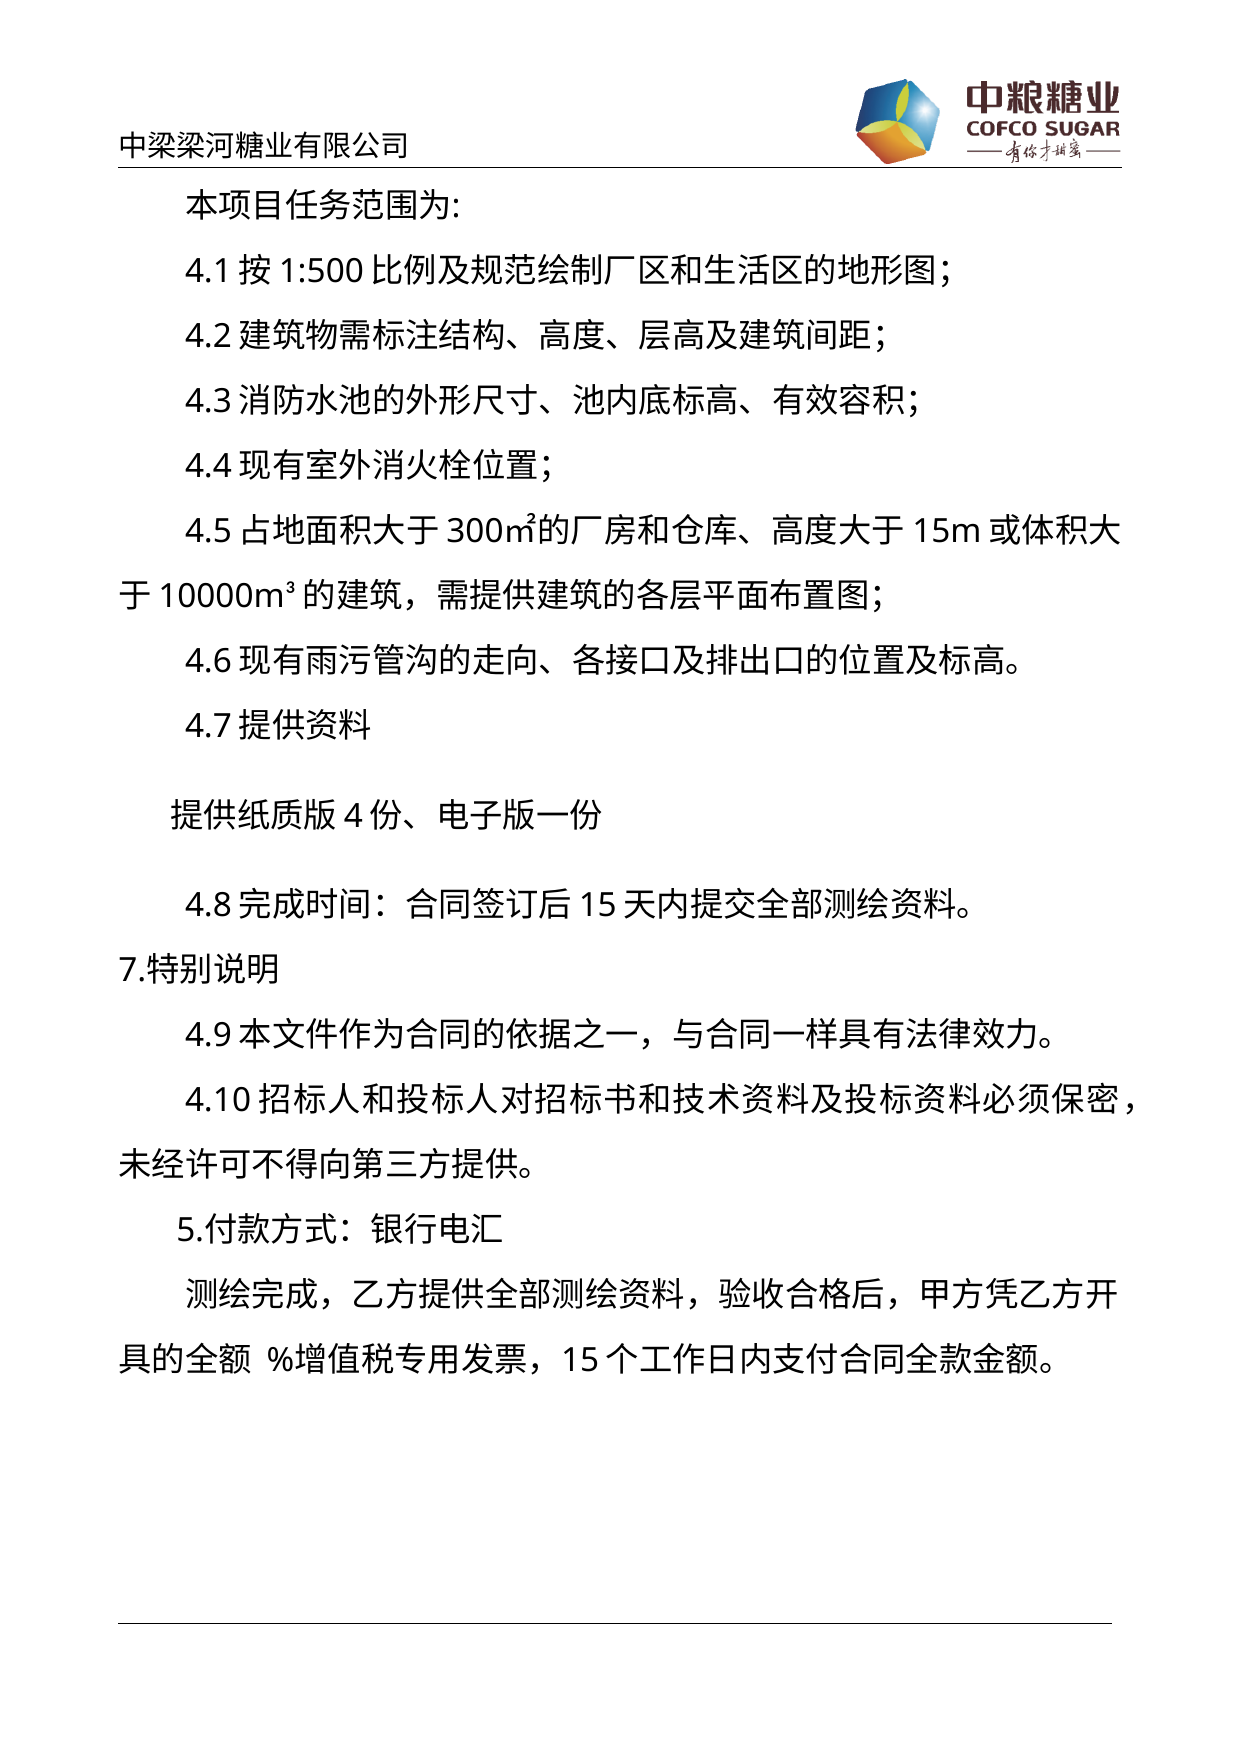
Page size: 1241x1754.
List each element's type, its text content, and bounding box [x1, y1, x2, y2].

text 5.付款方式：银行电汇 [118, 1194, 1122, 1259]
text 4.10招标人和投标人对招标书和技术资料及投标资料必须保密，未经许可不得向第三方提供。 [118, 1064, 1122, 1194]
text 4.9本文件作为合同的依据之一，与合同一样具有法律效力。 [118, 999, 1122, 1064]
text 4.5占地面积大于300㎡的厂房和仓库、高度大于15m或体积大于10000m³的建筑，需提供建筑的各层平面布置图； [118, 496, 1122, 626]
text 4.3消防水池的外形尺寸、池内底标高、有效容积； [118, 366, 1122, 431]
text 测绘完成，乙方提供全部测绘资料，验收合格后，甲方凭乙方开具的全额 %增值税专用发票，15个工作日内支付合同全款金额。 [118, 1259, 1122, 1389]
text 4.2建筑物需标注结构、高度、层高及建筑间距； [118, 301, 1122, 366]
text 4.1按1:500比例及规范绘制厂区和生活区的地形图； [118, 236, 1122, 301]
text 4.8完成时间：合同签订后15天内提交全部测绘资料。 [118, 869, 1122, 934]
picture [855, 79, 1121, 164]
text 4.4现有室外消火栓位置； [118, 431, 1122, 496]
text 提供纸质版4份、电子版一份 [118, 780, 1122, 845]
text 本项目任务范围为: [118, 171, 1122, 236]
text 7.特别说明 [118, 934, 1122, 999]
text 4.6现有雨污管沟的走向、各接口及排出口的位置及标高。 [118, 626, 1122, 691]
text 4.7提供资料 [118, 691, 1122, 756]
